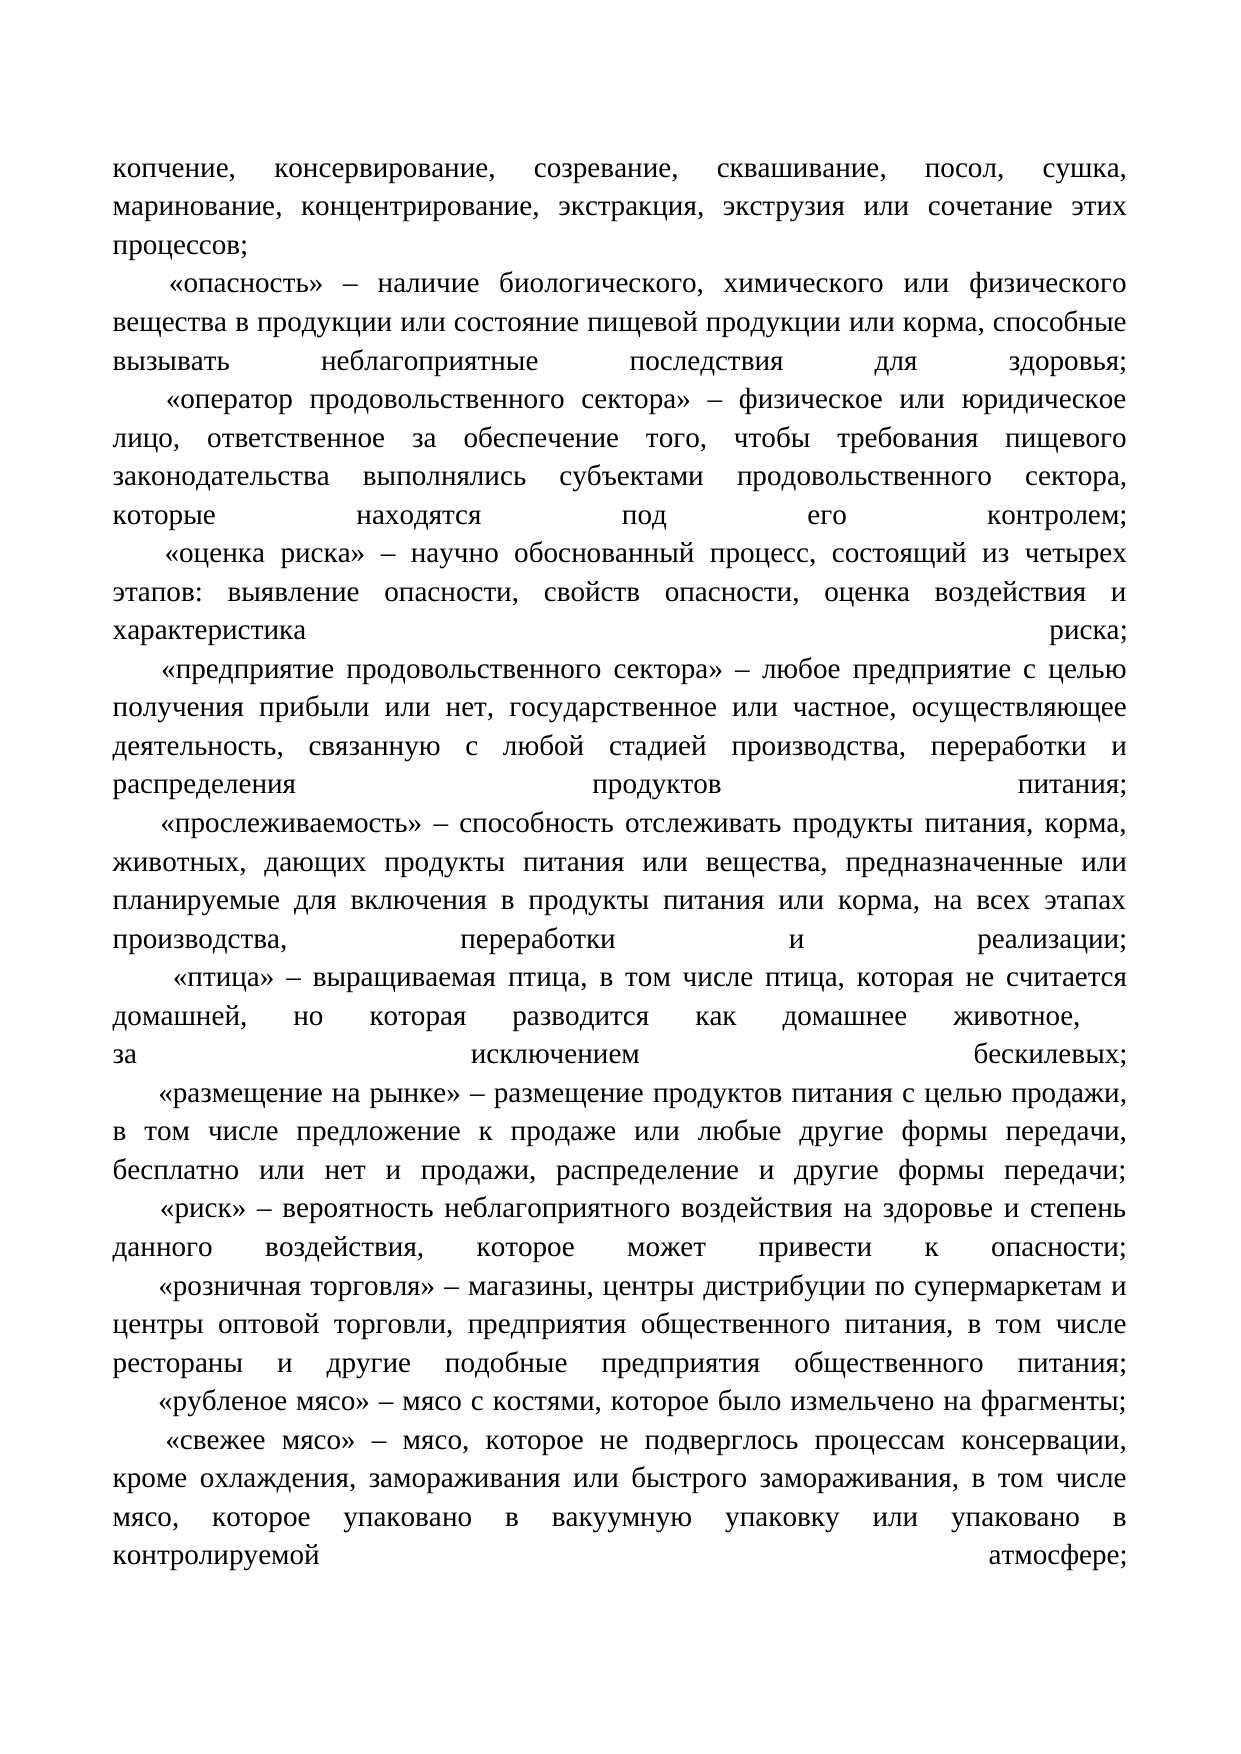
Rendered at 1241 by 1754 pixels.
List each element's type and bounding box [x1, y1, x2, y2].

text [112, 150, 1128, 1571]
